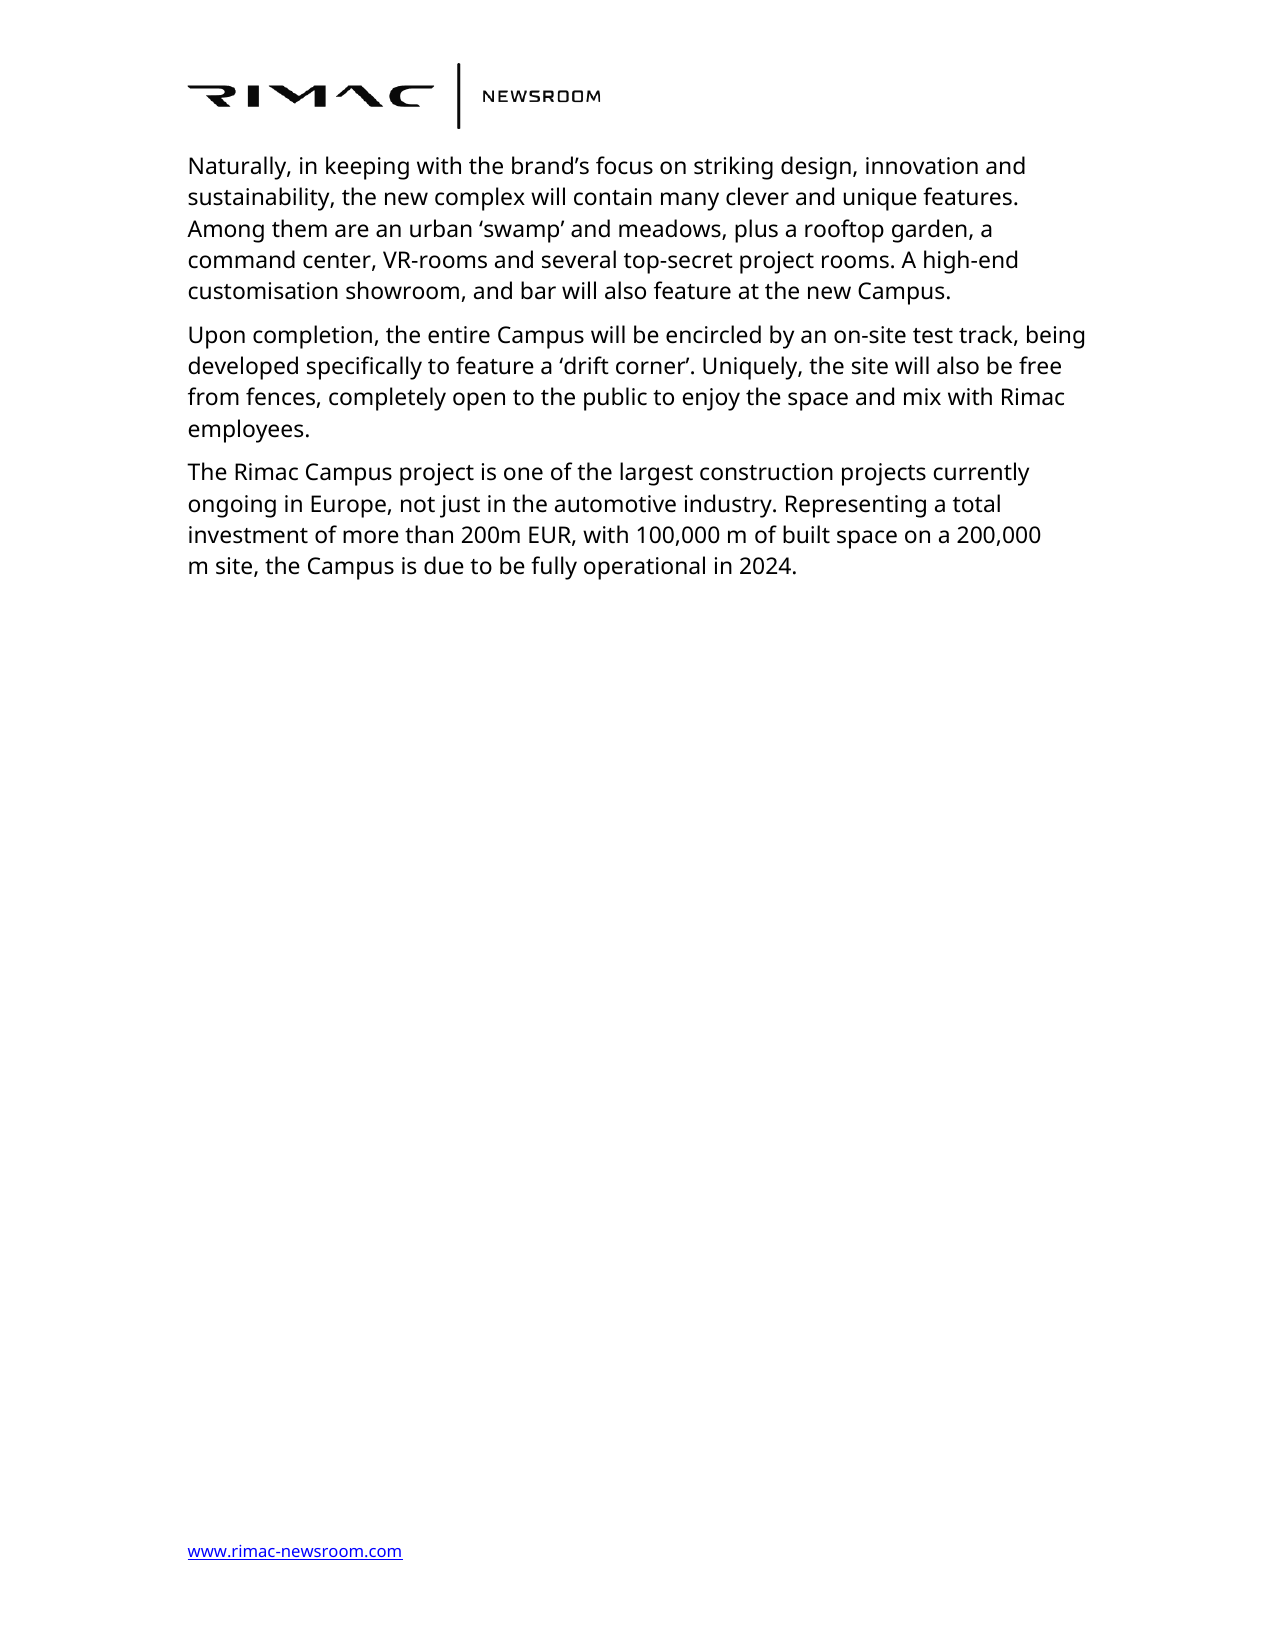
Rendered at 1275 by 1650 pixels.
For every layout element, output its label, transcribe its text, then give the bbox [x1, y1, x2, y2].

text The Rimac Campus project is one of the largest construction projects currently ongoing in Europe, not just in the automotive industry. Representing a total investment of more than 200m EUR, with 100,000 m of built space on a 200,000 m site, the Campus is due to be fully operational in 2024. [187, 456, 1087, 581]
picture [187, 60, 600, 129]
text Naturally, in keeping with the brand’s focus on striking design, innovation and sustainability, the new complex will contain many clever and unique features. Among them are an urban ‘swamp’ and meadows, plus a rooftop garden, a command center, VR-rooms and several top-secret project rooms. A high-end customisation showroom, and bar will also feature at the new Campus. [187, 150, 1087, 306]
text Upon completion, the entire Campus will be encircled by an on-site test track, being developed specifically to feature a ‘drift corner’. Uniquely, the site will also be free from fences, completely open to the public to enjoy the space and mix with Rimac employees. [187, 319, 1087, 444]
